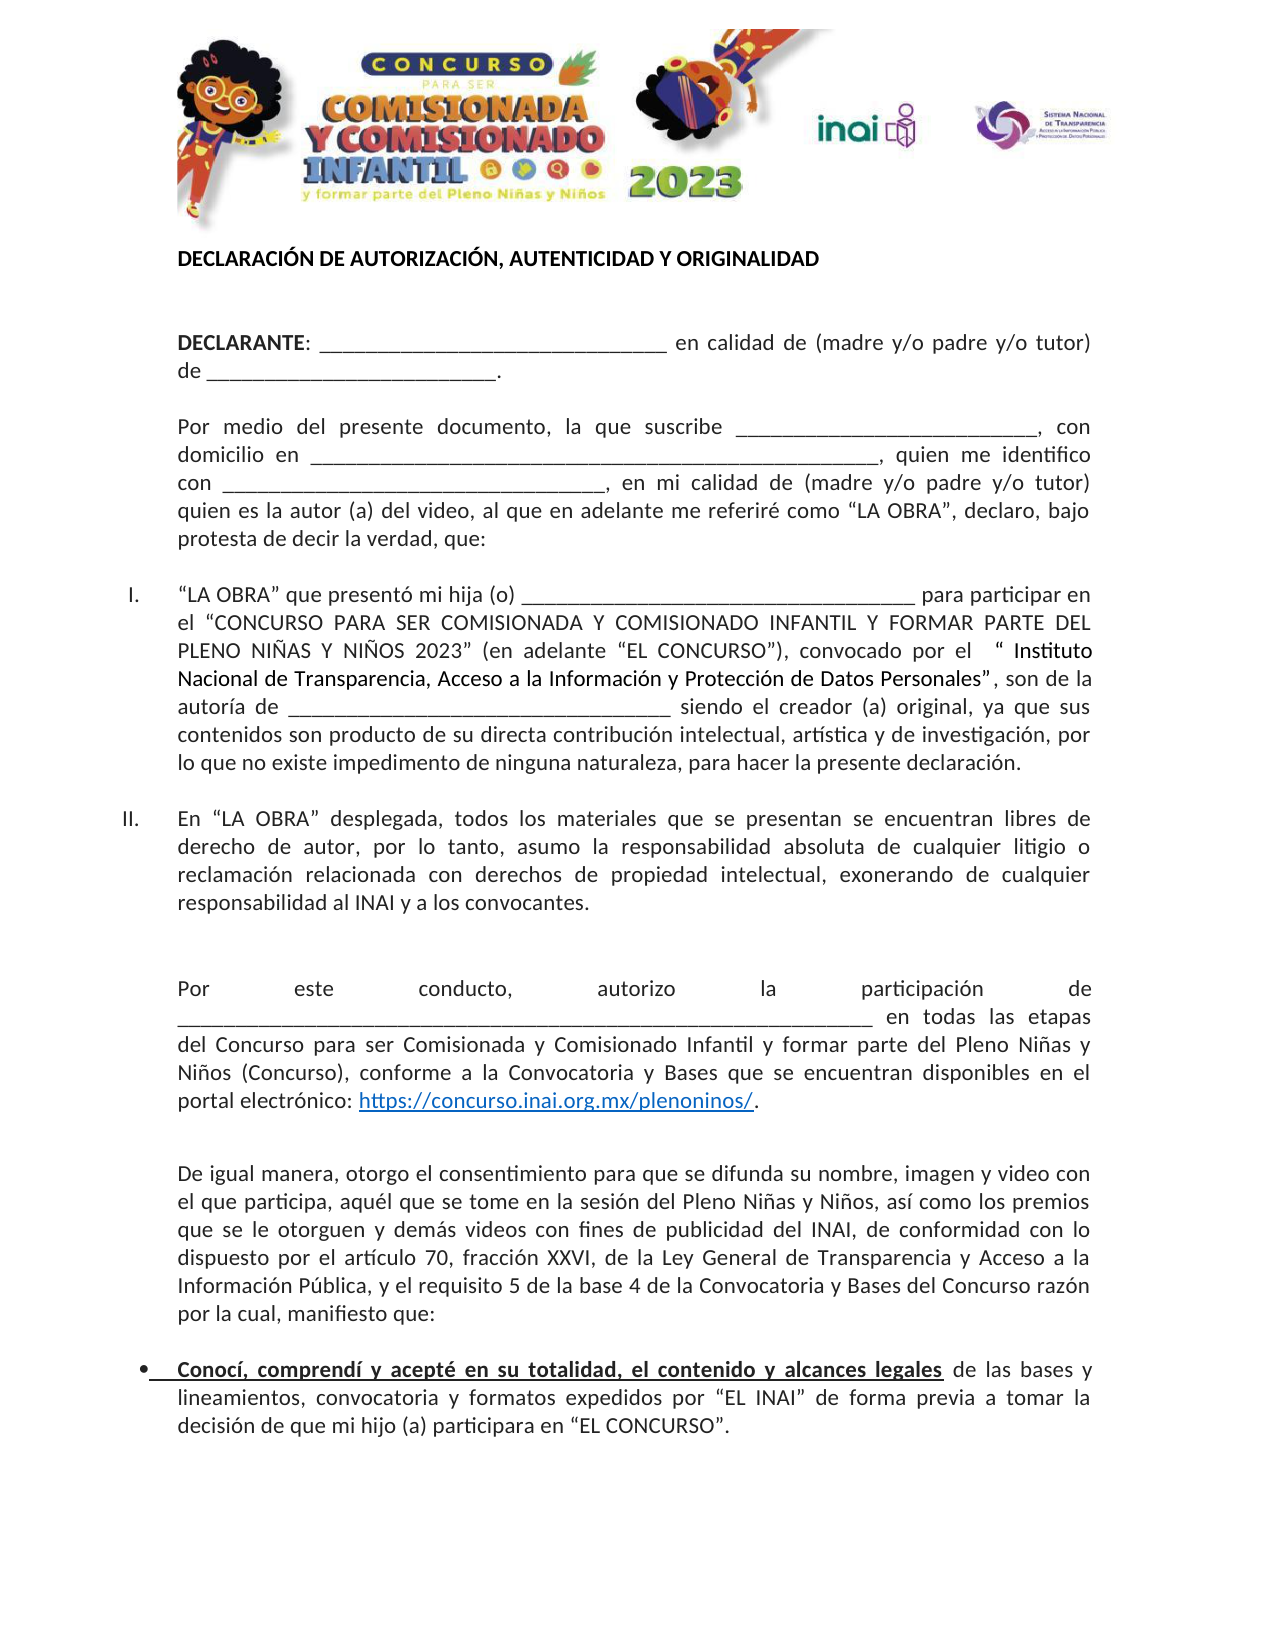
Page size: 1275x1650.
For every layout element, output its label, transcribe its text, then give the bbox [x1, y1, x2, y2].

list Por este conducto, autorizo la participación de ____________________________________________________________ en todas las etapas del Concurso para ser Comisionada y Comisionado Infantil y formar parte del Pleno Niñas y Niños (Concurso), conforme a la Convocatoria y Bases que se encuentran disponibles en el portal electrónico: https://concurso.inai.org.mx/plenoninos/. [177, 974, 1093, 1114]
text DECLARACIÓN DE AUTORIZACIÓN, AUTENTICIDAD Y ORIGINALIDAD [177, 244, 1093, 272]
picture [177, 29, 1182, 244]
text De igual manera, otorgo el consentimiento para que se difunda su nombre, imagen y video con el que participa, aquél que se tome en la sesión del Pleno Niñas y Niños, así como los premios que se le otorguen y demás videos con fines de publicidad del INAI, de conformidad con lo dispuesto por el artículo 70, fracción XXVI, de la Ley General de Transparencia y Acceso a la Información Pública, y el requisito 5 de la base 4 de la Convocatoria y Bases del Concurso razón por la cual, manifiesto que: [177, 1159, 1093, 1327]
list En “LA OBRA” desplegada, todos los materiales que se presentan se encuentran libres de derecho de autor, por lo tanto, asumo la responsabilidad absoluta de cualquier litigio o reclamación relacionada con derechos de propiedad intelectual, exonerando de cualquier responsabilidad al INAI y a los convocantes. [140, 804, 1093, 916]
text DECLARANTE: ______________________________ en calidad de (madre y/o padre y/o tutor) de _________________________. [177, 328, 1093, 384]
text Por medio del presente documento, la que suscribe __________________________, con domicilio en _________________________________________________, quien me identifico con _________________________________, en mi calidad de (madre y/o padre y/o tutor) quien es la autor (a) del video, al que en adelante me referiré como “LA OBRA”, declaro, bajo protesta de decir la verdad, que: [177, 412, 1093, 552]
list Conocí, comprendí y acepté en su totalidad, el contenido y alcances legales de las bases y lineamientos, convocatoria y formatos expedidos por “EL INAI” de forma previa a tomar la decisión de que mi hijo (a) participara en “EL CONCURSO”. [140, 1355, 1093, 1439]
list “LA OBRA” que presentó mi hija (o) __________________________________ para participar en el “CONCURSO PARA SER COMISIONADA Y COMISIONADO INFANTIL Y FORMAR PARTE DEL PLENO NIÑAS Y NIÑOS 2023” (en adelante “EL CONCURSO”), convocado por el “ Instituto Nacional de Transparencia, Acceso a la Información y Protección de Datos Personales”, son de la autoría de _________________________________ siendo el creador (a) original, ya que sus contenidos son producto de su directa contribución intelectual, artística y de investigación, por lo que no existe impedimento de ninguna naturaleza, para hacer la presente declaración. [140, 580, 1093, 776]
